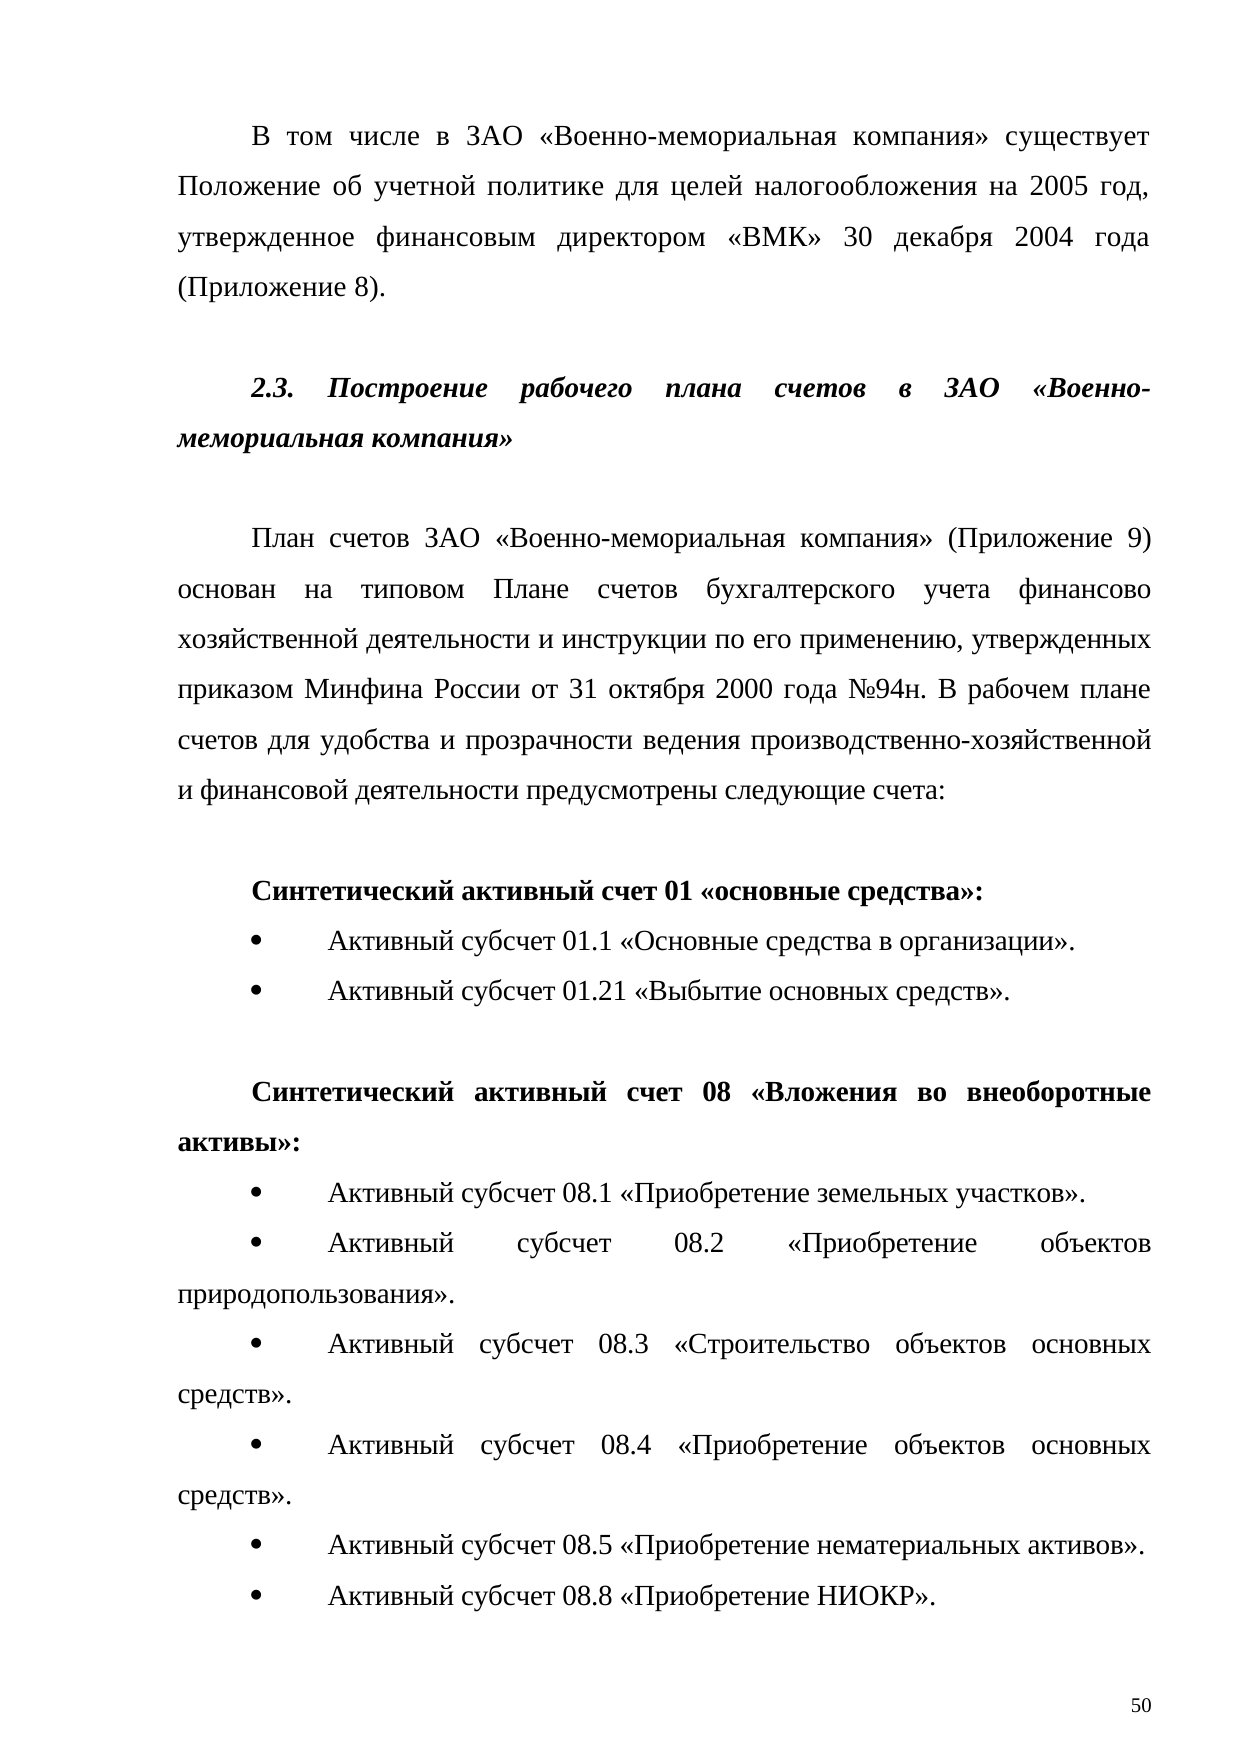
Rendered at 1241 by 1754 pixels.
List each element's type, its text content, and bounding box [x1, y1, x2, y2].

list Активный субсчет 08.8 «Приобретение НИОКР». [177, 1578, 1152, 1612]
list Активный субсчет 08.1 «Приобретение земельных участков». [177, 1175, 1152, 1208]
text Синтетический активный счет 01 «основные средства»: [177, 873, 1152, 906]
text Синтетический активный счет 08 «Вложения во внеоборотные активы»: [177, 1074, 1152, 1158]
list Активный субсчет 01.1 «Основные средства в организации». [177, 923, 1152, 957]
list Активный субсчет 08.4 «Приобретение объектов основных средств». [177, 1427, 1152, 1511]
text План счетов ЗАО «Военно-мемориальная компания» (Приложение 9) основан на типовом Плане счетов бухгалтерского учета финансово хозяйственной деятельности и инструкции по его применению, утвержденных приказом Минфина России от 31 октября 2000 года №94н. В рабочем плане счетов для удобства и прозрачности ведения производственно-хозяйственной и финансовой деятельности предусмотрены следующие счета: [177, 521, 1152, 806]
text В том числе в ЗАО «Военно-мемориальная компания» существует Положение об учетной политике для целей налогообложения на 2005 год, утвержденное финансовым директором «ВМК» 30 декабря 2004 года (Приложение 8). [177, 118, 1152, 303]
list Активный субсчет 08.5 «Приобретение нематериальных активов». [177, 1527, 1152, 1561]
list Активный субсчет 08.2 «Приобретение объектов природопользования». [177, 1225, 1152, 1309]
list Активный субсчет 01.21 «Выбытие основных средств». [177, 973, 1152, 1007]
text 2.3. Построение рабочего плана счетов в ЗАО «Военно-мемориальная компания» [177, 370, 1152, 453]
list Активный субсчет 08.3 «Строительство объектов основных средств». [177, 1326, 1152, 1410]
